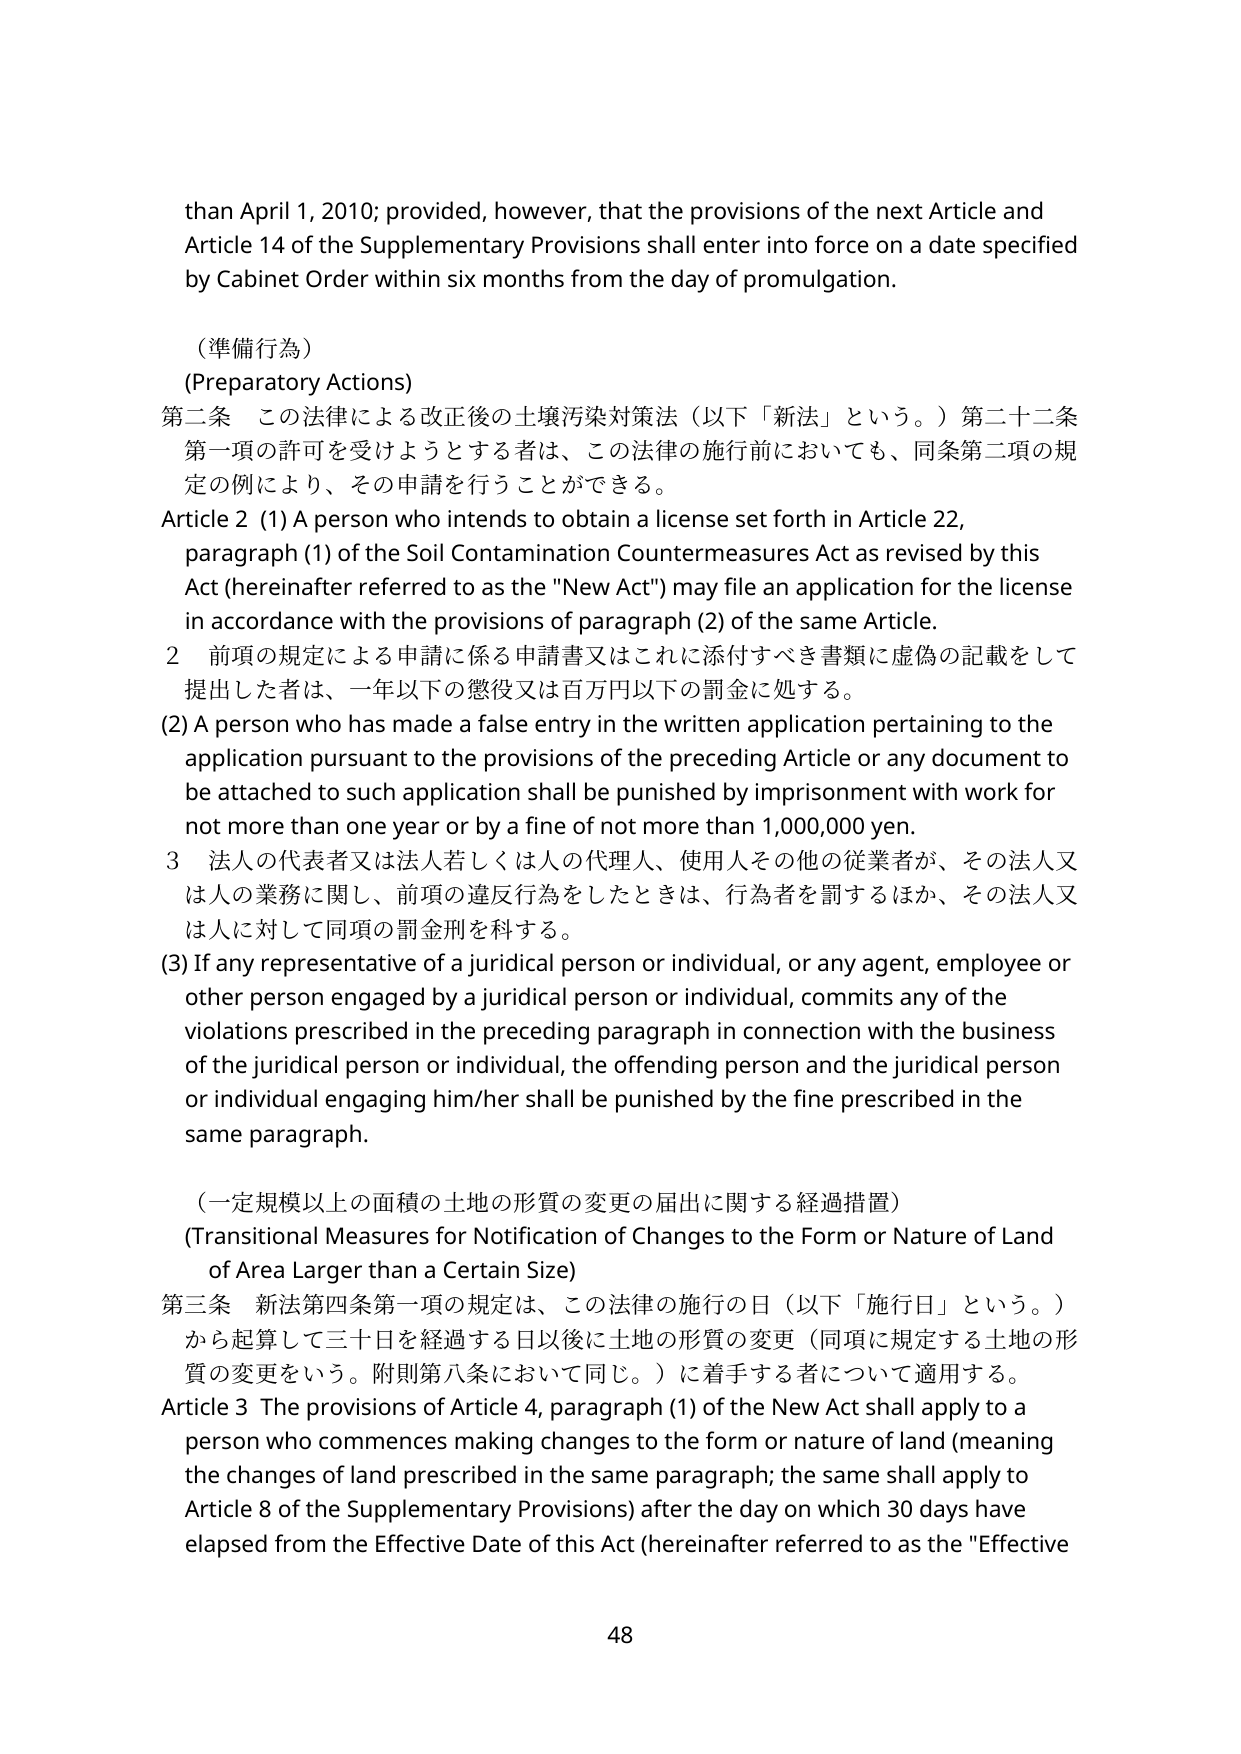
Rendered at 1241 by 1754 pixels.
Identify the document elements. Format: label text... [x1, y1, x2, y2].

text (Transitional Measures for Notification of Changes to the Form or Nature of Land of Area Larger than a Certain Size) [184, 1219, 1079, 1287]
text (2) A person who has made a false entry in the written application pertaining to the application pursuant to the provisions of the preceding Article or any document to be attached to such application shall be punished by imprisonment with work for not more than one year or by a fine of not more than 1,000,000 yen. [161, 706, 1079, 843]
text (3) If any representative of a juridical person or individual, or any agent, employee or other person engaged by a juridical person or individual, commits any of the violations prescribed in the preceding paragraph in connection with the business of the juridical person or individual, the offending person and the juridical person or individual engaging him/her shall be punished by the fine prescribed in the same paragraph. [161, 945, 1079, 1150]
text (Preparatory Actions) [184, 364, 1079, 399]
text （一定規模以上の面積の土地の形質の変更の届出に関する経過措置） [184, 1184, 1079, 1219]
text （準備行為） [184, 330, 1079, 364]
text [161, 1389, 1079, 1560]
text Article 2 (1) A person who intends to obtain a license set forth in Article 22, paragraph (1) of the Soil Contamination Countermeasures Act as revised by this Act (hereinafter referred to as the "New Act") may file an application for the license in accordance with the provisions of paragraph (2) of the same Article. [161, 501, 1079, 638]
text ２ 前項の規定による申請に係る申請書又はこれに添付すべき書類に虚偽の記載をして提出した者は、一年以下の懲役又は百万円以下の罰金に処する。 [161, 638, 1079, 706]
text 第二条 この法律による改正後の土壌汚染対策法（以下「新法」という。）第二十二条第一項の許可を受けようとする者は、この法律の施行前においても、同条第二項の規定の例により、その申請を行うことができる。 [161, 399, 1079, 501]
text ３ 法人の代表者又は法人若しくは人の代理人、使用人その他の従業者が、その法人又は人の業務に関し、前項の違反行為をしたときは、行為者を罰するほか、その法人又は人に対して同項の罰金刑を科する。 [161, 843, 1079, 945]
text 第三条 新法第四条第一項の規定は、この法律の施行の日（以下「施行日」という。）から起算して三十日を経過する日以後に土地の形質の変更（同項に規定する土地の形質の変更をいう。附則第八条において同じ。）に着手する者について適用する。 [161, 1287, 1079, 1389]
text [161, 194, 1079, 296]
